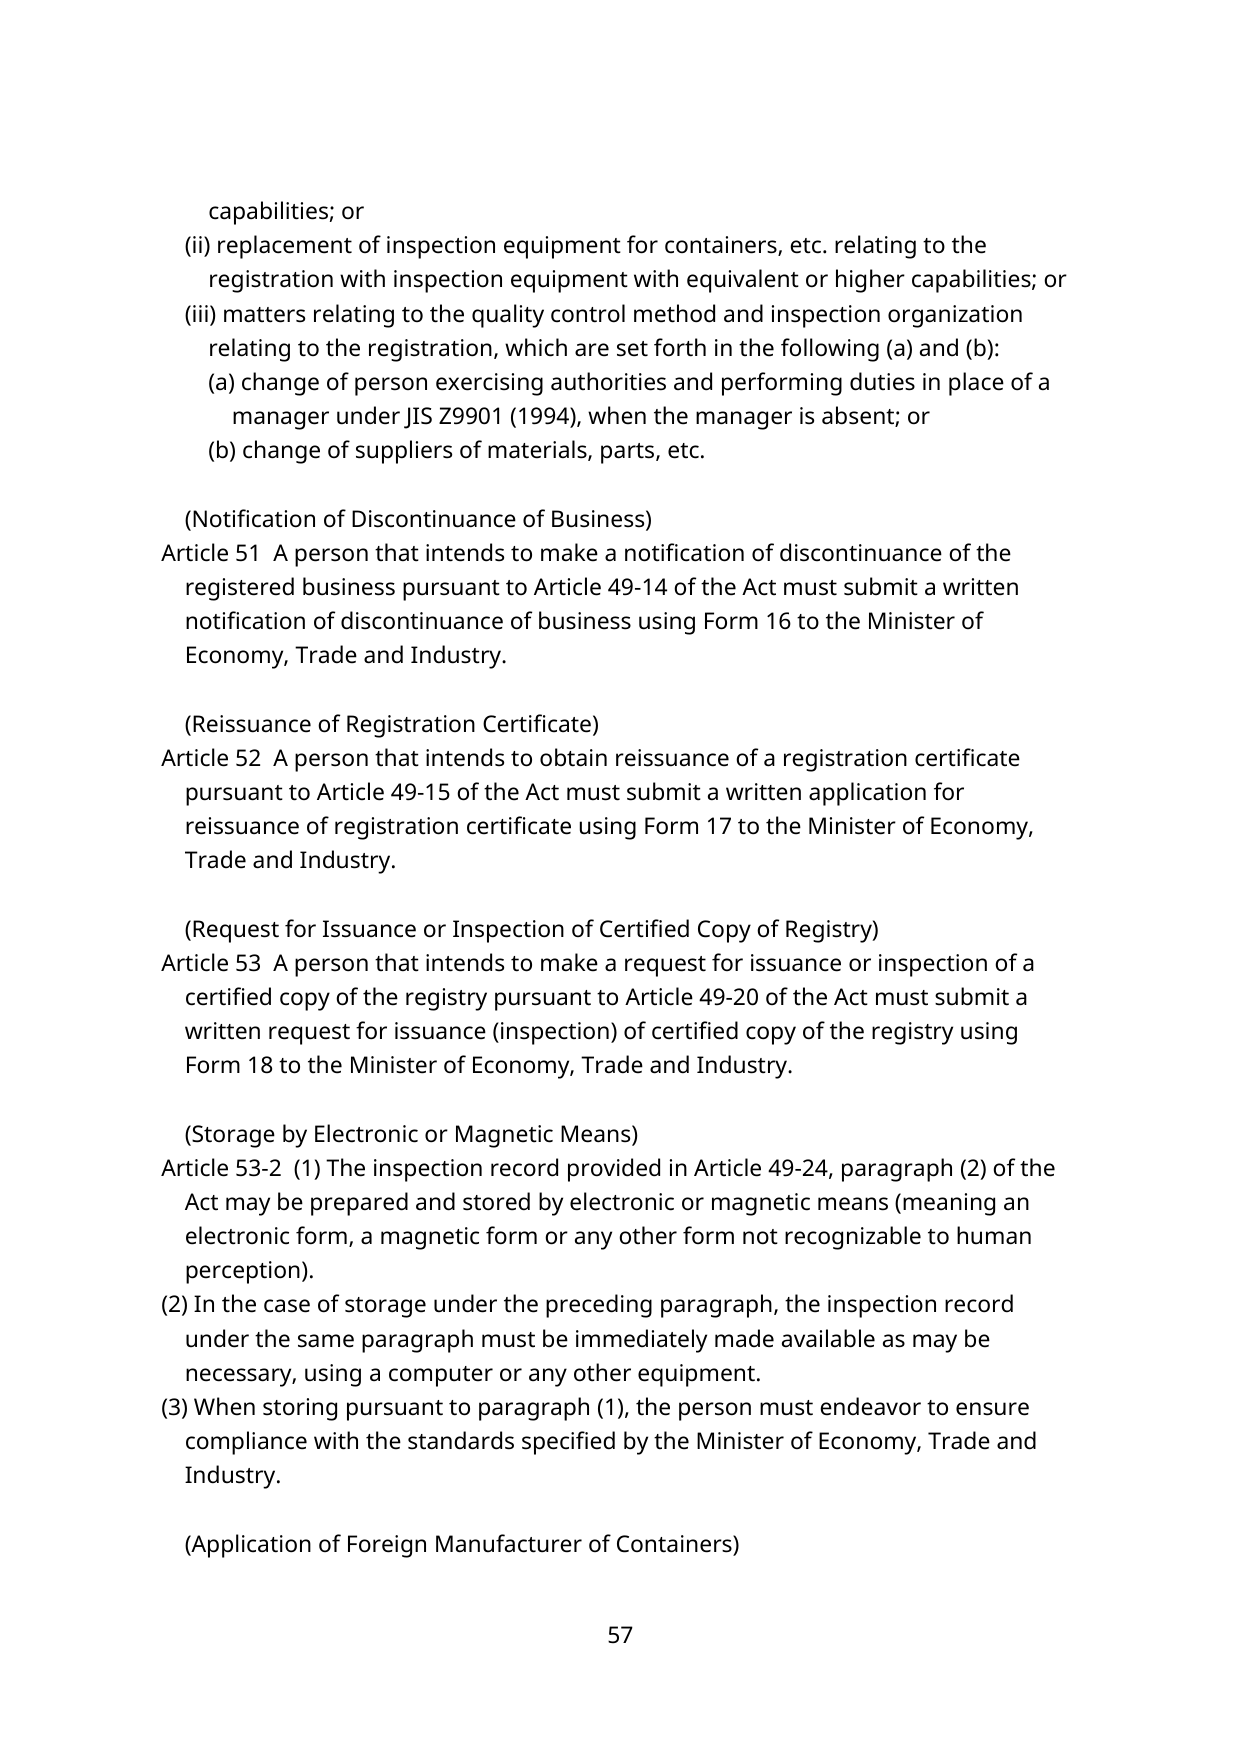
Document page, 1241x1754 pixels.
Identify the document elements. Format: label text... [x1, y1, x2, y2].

text (iii) matters relating to the quality control method and inspection organization relating to the registration, which are set forth in the following (a) and (b): [184, 296, 1079, 364]
text (Notification of Discontinuance of Business) [184, 501, 1079, 535]
text Article 53-2 (1) The inspection record provided in Article 49-24, paragraph (2) of the Act may be prepared and stored by electronic or magnetic means (meaning an electronic form, a magnetic form or any other form not recognizable to human perception). [161, 1150, 1079, 1287]
text (ii) replacement of inspection equipment for containers, etc. relating to the registration with inspection equipment with equivalent or higher capabilities; or [184, 228, 1079, 296]
text (Storage by Electronic or Magnetic Means) [184, 1116, 1079, 1150]
text Article 51 A person that intends to make a notification of discontinuance of the registered business pursuant to Article 49-14 of the Act must submit a written notification of discontinuance of business using Form 16 to the Minister of Economy, Trade and Industry. [161, 535, 1079, 672]
text (Reissuance of Registration Certificate) [184, 706, 1079, 740]
text (3) When storing pursuant to paragraph (1), the person must endeavor to ensure compliance with the standards specified by the Minister of Economy, Trade and Industry. [161, 1389, 1079, 1492]
text (Request for Issuance or Inspection of Certified Copy of Registry) [184, 911, 1079, 945]
text (a) change of person exercising authorities and performing duties in place of a manager under JIS Z9901 (1994), when the manager is absent; or [207, 364, 1079, 433]
text (2) In the case of storage under the preceding paragraph, the inspection record under the same paragraph must be immediately made available as may be necessary, using a computer or any other equipment. [161, 1287, 1079, 1389]
text (Application of Foreign Manufacturer of Containers) [184, 1526, 1079, 1560]
text Article 52 A person that intends to obtain reissuance of a registration certificate pursuant to Article 49-15 of the Act must submit a written application for reissuance of registration certificate using Form 17 to the Minister of Economy, Trade and Industry. [161, 740, 1079, 877]
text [184, 194, 1079, 228]
text (b) change of suppliers of materials, parts, etc. [207, 433, 1079, 467]
text Article 53 A person that intends to make a request for issuance or inspection of a certified copy of the registry pursuant to Article 49-20 of the Act must submit a written request for issuance (inspection) of certified copy of the registry using Form 18 to the Minister of Economy, Trade and Industry. [161, 945, 1079, 1082]
